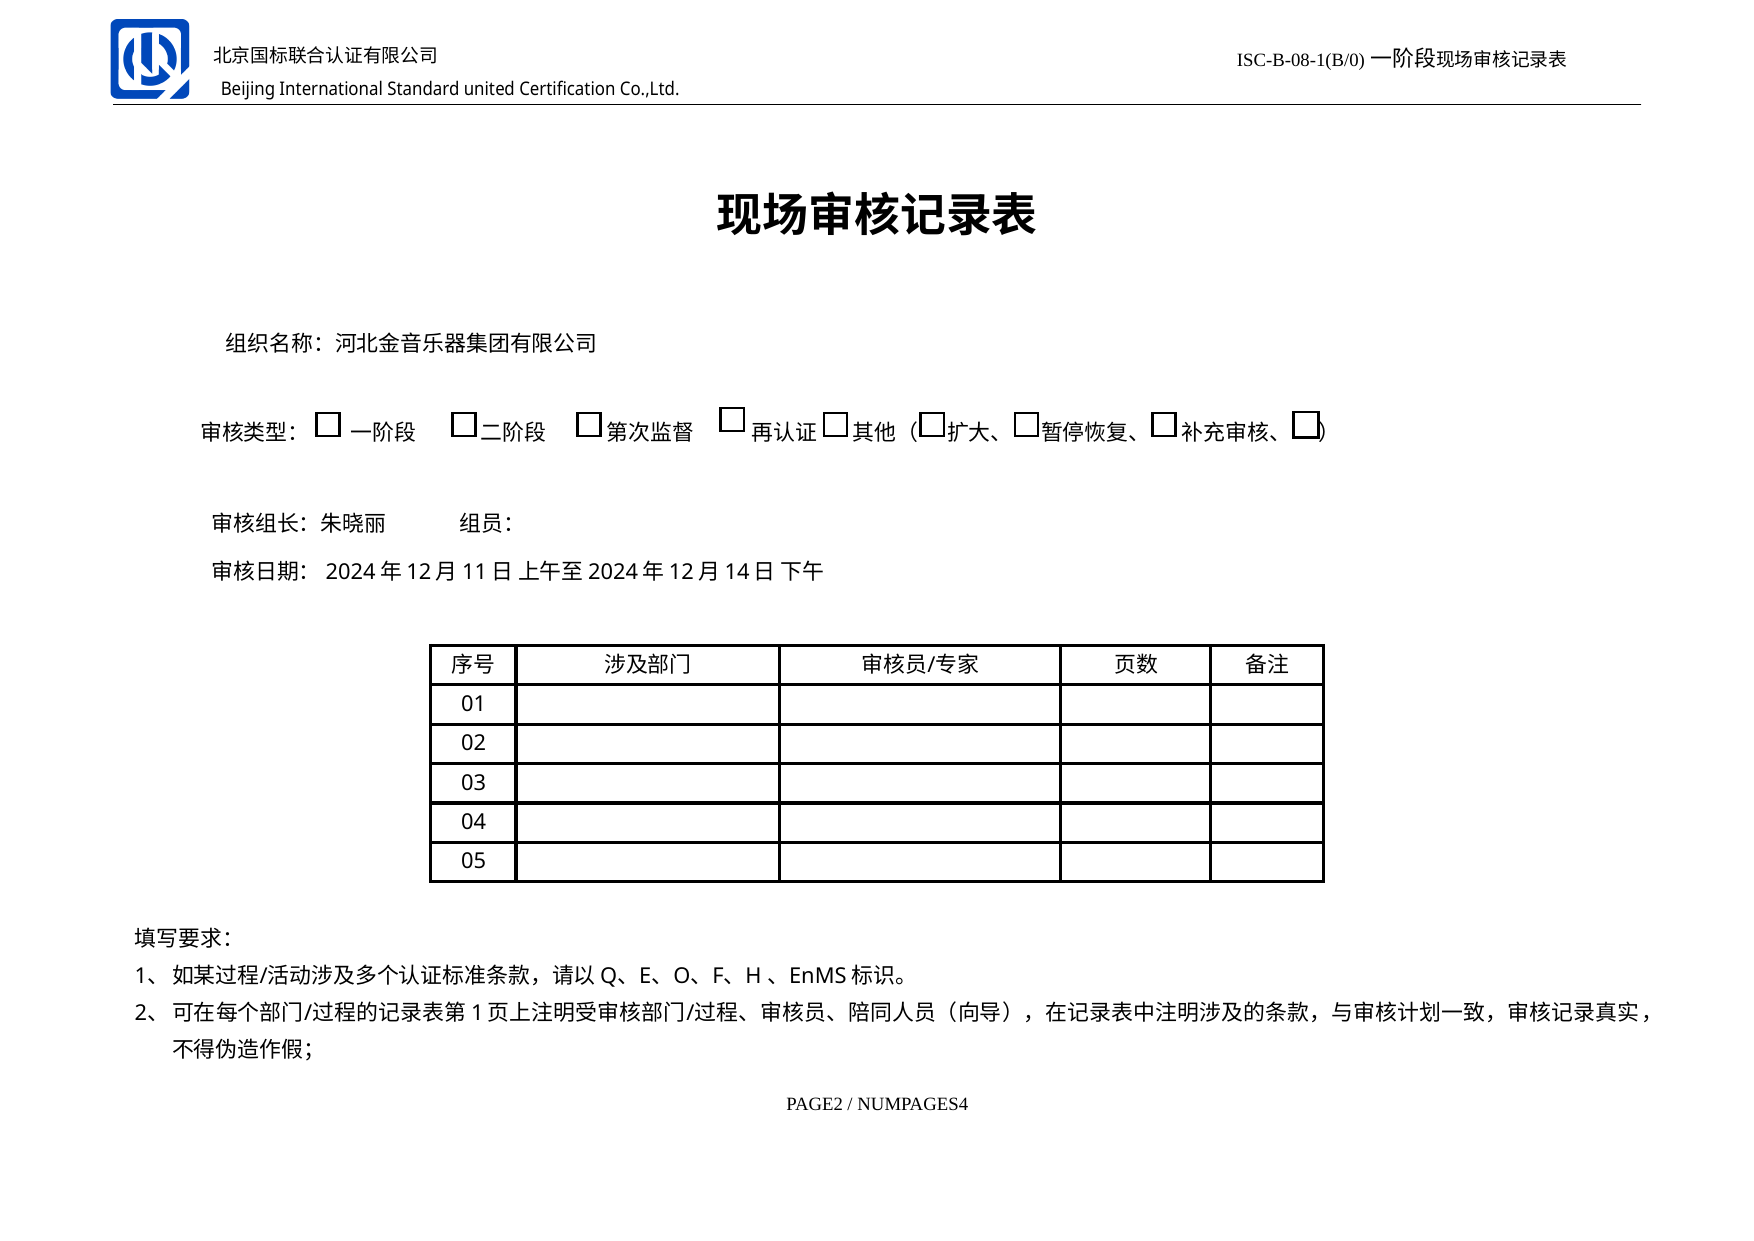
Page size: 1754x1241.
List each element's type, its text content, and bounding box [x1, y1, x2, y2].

list 可在每个部门/过程的记录表第1页上注明受审核部门/过程、审核员、陪同人员（向导），在记录表中注明涉及的条款，与审核计划一致，审核记录真实，不得伪造作假； [134, 994, 1641, 1064]
table_cell [781, 844, 1059, 880]
table_cell [518, 765, 778, 801]
table_cell [1212, 805, 1322, 841]
table_cell 05 [432, 844, 514, 880]
picture [110, 19, 190, 99]
table_header 序号 [432, 647, 514, 683]
table_cell [781, 726, 1059, 762]
table_cell [518, 726, 778, 762]
table_cell 04 [432, 805, 514, 841]
table_cell [781, 805, 1059, 841]
table_cell [781, 686, 1059, 723]
text 审核组长：朱晓丽 组员： [112, 506, 1641, 538]
table_cell [1062, 765, 1209, 801]
table_cell 03 [432, 765, 514, 801]
text 审核日期： 2024年12月11日 上午至2024年12月14日 下午 [112, 554, 1641, 587]
table_cell [1062, 686, 1209, 723]
text 审核类型： 一阶段 二阶段 第次监督 再认证 其他（扩大、暂停恢复、补充审核、） [112, 399, 1641, 464]
table_cell [781, 765, 1059, 801]
table_header 页数 [1062, 647, 1209, 683]
table_cell [1212, 726, 1322, 762]
table_header 审核员/专家 [781, 647, 1059, 683]
table_cell [1212, 686, 1322, 723]
table_header 涉及部门 [518, 647, 778, 683]
list 如某过程/活动涉及多个认证标准条款，请以Q、E、O、F、H 、EnMS标识。 [134, 957, 1641, 990]
text 填写要求： [112, 920, 1641, 953]
table_cell [1062, 805, 1209, 841]
table_cell [518, 805, 778, 841]
table_cell [518, 844, 778, 880]
table_cell [1212, 844, 1322, 880]
text 组织名称：河北金音乐器集团有限公司 [112, 326, 1641, 358]
text 现场审核记录表 [112, 163, 1641, 261]
table_header 备注 [1212, 647, 1322, 683]
table_cell [1062, 844, 1209, 880]
table_cell [1062, 726, 1209, 762]
table_cell [1212, 765, 1322, 801]
table_cell 01 [432, 686, 514, 723]
table_cell [518, 686, 778, 723]
table_cell 02 [432, 726, 514, 762]
